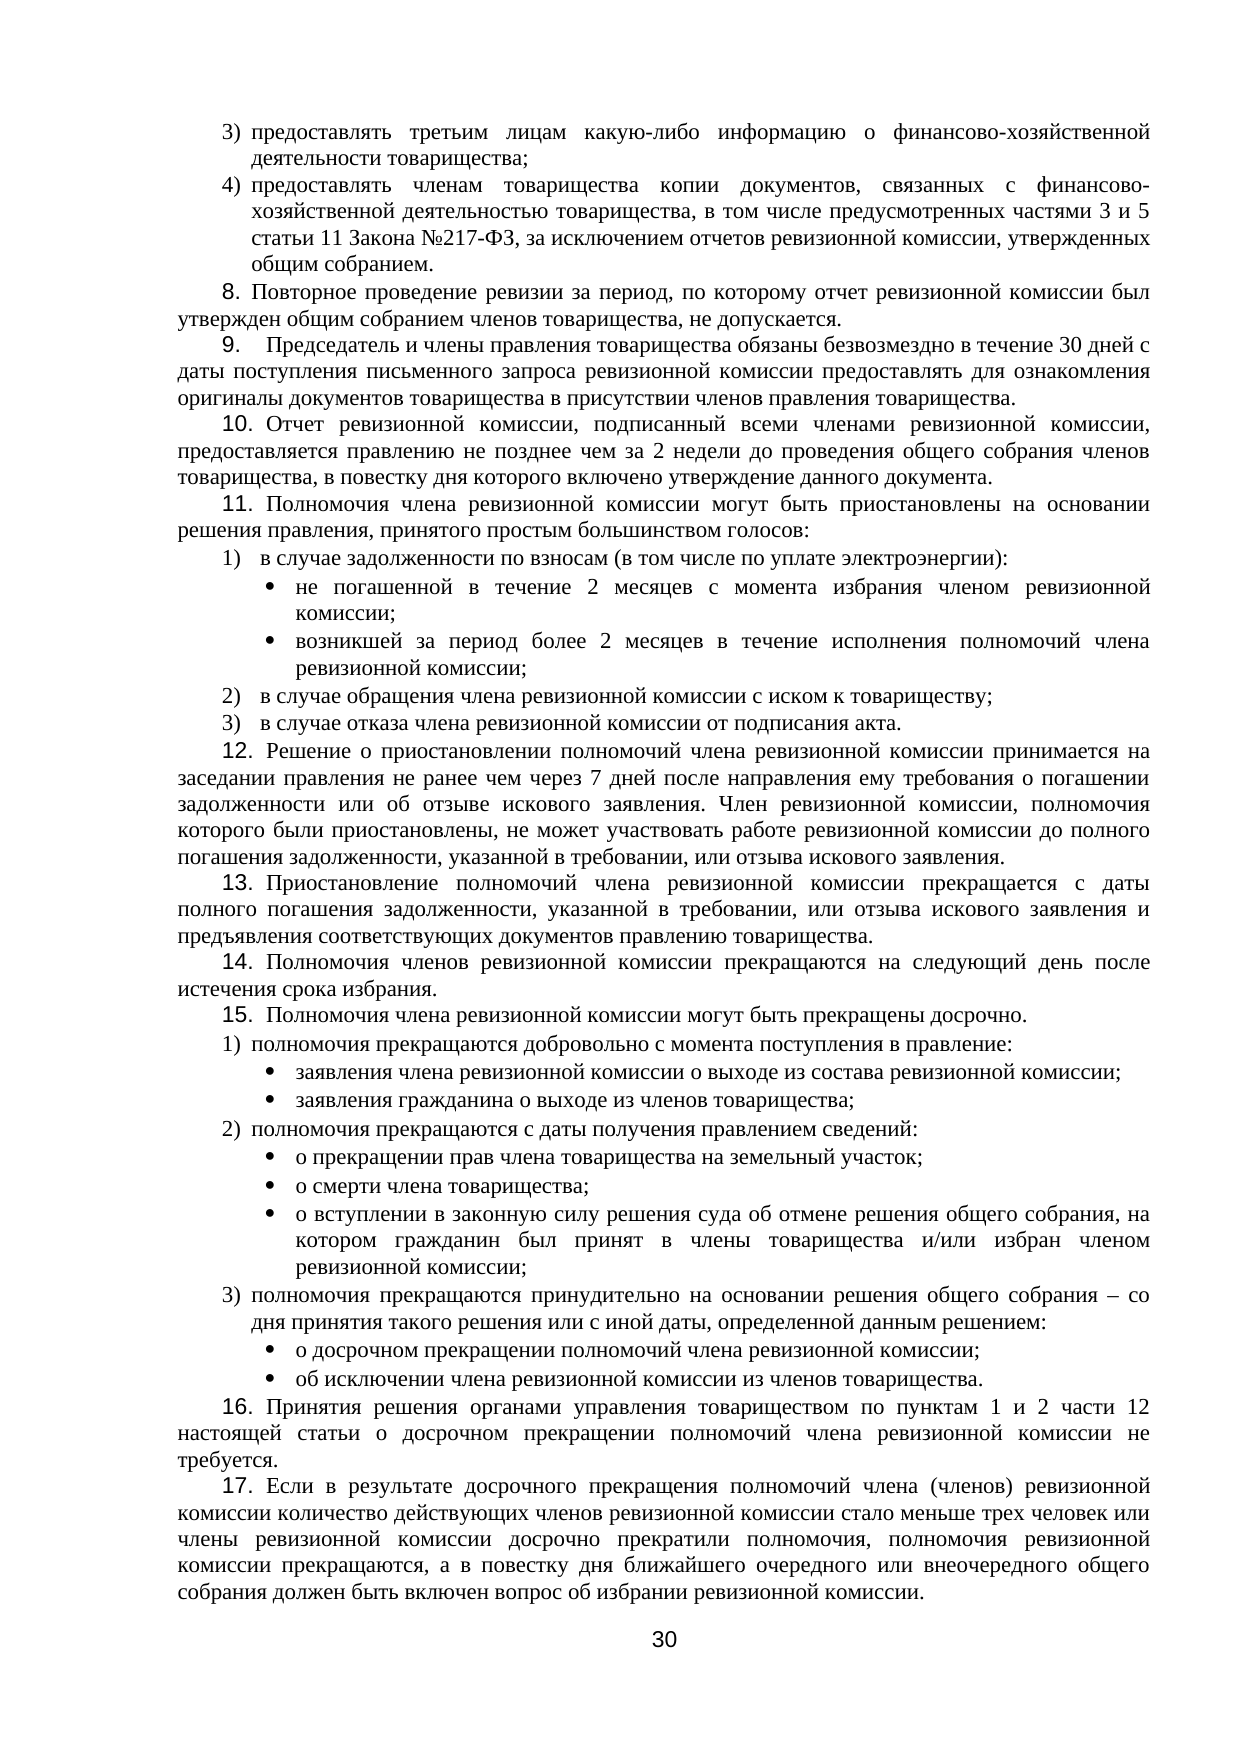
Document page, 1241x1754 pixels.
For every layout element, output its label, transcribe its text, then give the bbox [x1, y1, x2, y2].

subtitle полномочия прекращаются принудительно на основании решения общего собрания – со дня принятия такого решения или с иной даты, определенной данным решением: [222, 1281, 1152, 1334]
subtitle возникшей за период более 2 месяцев в течение исполнения полномочий члена ревизионной комиссии; [266, 628, 1152, 680]
subtitle в случае отказа члена ревизионной комиссии от подписания акта. [222, 709, 1152, 735]
subtitle Решение о приостановлении полномочий члена ревизионной комиссии принимается на заседании правления не ранее чем через 7 дней после направления ему требования о погашении задолженности или об отзыве искового заявления. Член ревизионной комиссии, полномочия которого были приостановлены, не может участвовать работе ревизионной комиссии до полного погашения задолженности, указанной в требовании, или отзыва искового заявления. [177, 737, 1152, 869]
subtitle Если в результате досрочного прекращения полномочий члена (членов) ревизионной комиссии количество действующих членов ревизионной комиссии стало меньше трех человек или члены ревизионной комиссии досрочно прекратили полномочия, полномочия ревизионной комиссии прекращаются, а в повестку дня ближайшего очередного или внеочередного общего собрания должен быть включен вопрос об избрании ревизионной комиссии. [177, 1472, 1152, 1604]
subtitle Полномочия членов ревизионной комиссии прекращаются на следующий день после истечения срока избрания. [177, 948, 1152, 1001]
subtitle в случае обращения члена ревизионной комиссии с иском к товариществу; [222, 682, 1152, 709]
subtitle полномочия прекращаются с даты получения правлением сведений: [222, 1115, 1152, 1141]
subtitle предоставлять членам товарищества копии документов, связанных с финансово-хозяйственной деятельностью товарищества, в том числе предусмотренных частями 3 и 5 статьи 11 Закона №217-ФЗ, за исключением отчетов ревизионной комиссии, утвержденных общим собранием. [222, 171, 1152, 276]
subtitle заявления гражданина о выходе из членов товарищества; [266, 1086, 1152, 1113]
subtitle Приостановление полномочий члена ревизионной комиссии прекращается с даты полного погашения задолженности, указанной в требовании, или отзыва искового заявления и предъявления соответствующих документов правлению товарищества. [177, 869, 1152, 948]
subtitle Отчет ревизионной комиссии, подписанный всеми членами ревизионной комиссии, предоставляется правлению не позднее чем за 2 недели до проведения общего собрания членов товарищества, в повестку дня которого включено утверждение данного документа. [177, 410, 1152, 489]
subtitle Повторное проведение ревизии за период, по которому отчет ревизионной комиссии был утвержден общим собранием членов товарищества, не допускается. [177, 278, 1152, 331]
subtitle об исключении члена ревизионной комиссии из членов товарищества. [266, 1364, 1152, 1391]
subtitle полномочия прекращаются добровольно с момента поступления в правление: [222, 1029, 1152, 1056]
subtitle о досрочном прекращении полномочий члена ревизионной комиссии; [266, 1336, 1152, 1362]
subtitle о прекращении прав члена товарищества на земельный участок; [266, 1143, 1152, 1170]
subtitle в случае задолженности по взносам (в том числе по уплате электроэнергии): [222, 544, 1152, 571]
subtitle не погашенной в течение 2 месяцев с момента избрания членом ревизионной комиссии; [266, 573, 1152, 626]
subtitle Полномочия члена ревизионной комиссии могут быть приостановлены на основании решения правления, принятого простым большинством голосов: [177, 489, 1152, 542]
subtitle Принятия решения органами управления товариществом по пунктам 1 и 2 части 12 настоящей статьи о досрочном прекращении полномочий члена ревизионной комиссии не требуется. [177, 1393, 1152, 1472]
subtitle о смерти члена товарищества; [266, 1172, 1152, 1198]
subtitle Полномочия члена ревизионной комиссии могут быть прекращены досрочно. [177, 1001, 1152, 1027]
subtitle Председатель и члены правления товарищества обязаны безвозмездно в течение 30 дней с даты поступления письменного запроса ревизионной комиссии предоставлять для ознакомления оригиналы документов товарищества в присутствии членов правления товарищества. [177, 331, 1152, 410]
subtitle о вступлении в законную силу решения суда об отмене решения общего собрания, на котором гражданин был принят в члены товарищества и/или избран членом ревизионной комиссии; [266, 1200, 1152, 1279]
subtitle заявления члена ревизионной комиссии о выходе из состава ревизионной комиссии; [266, 1058, 1152, 1084]
subtitle предоставлять третьим лицам какую-либо информацию о финансово-хозяйственной деятельности товарищества; [222, 118, 1152, 171]
